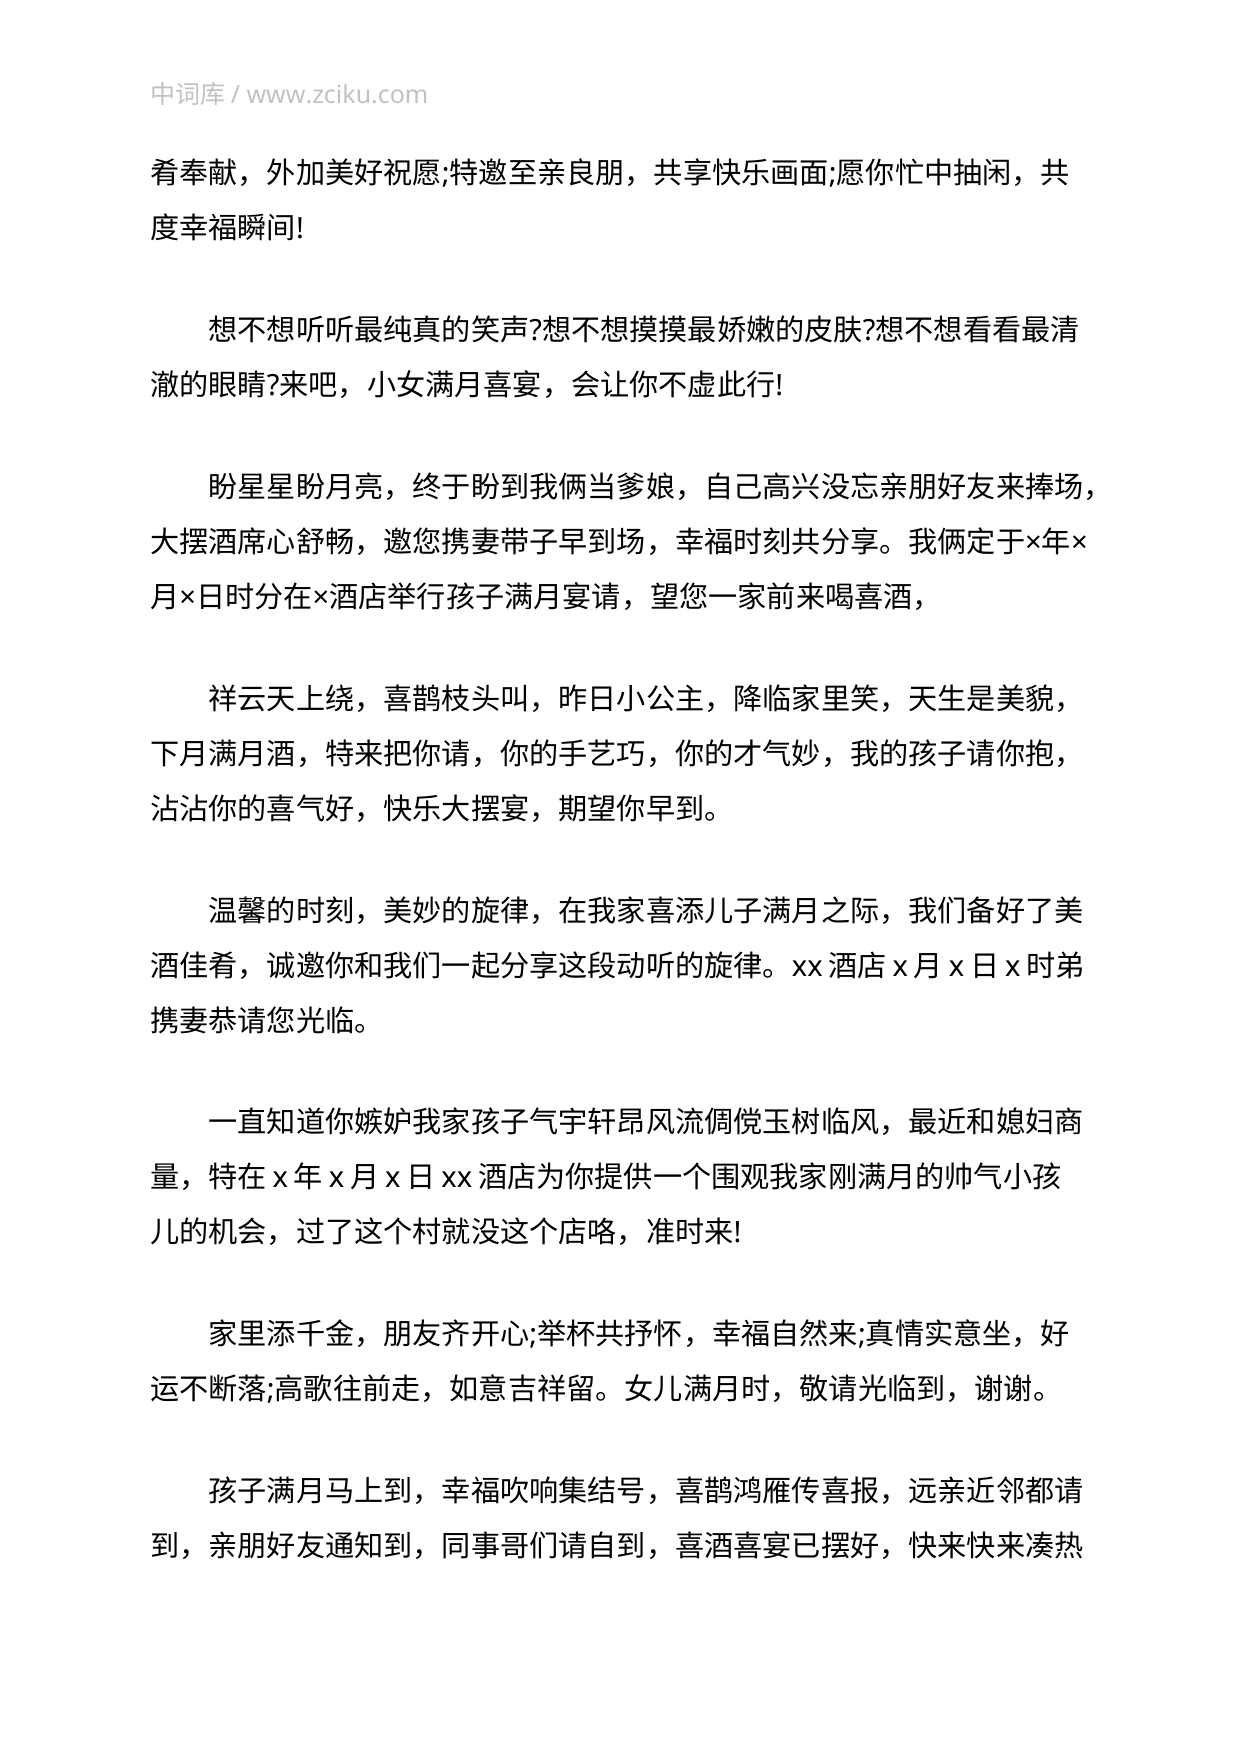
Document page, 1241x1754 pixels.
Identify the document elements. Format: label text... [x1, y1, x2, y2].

text 盼星星盼月亮，终于盼到我俩当爹娘，自己高兴没忘亲朋好友来捧场，大摆酒席心舒畅，邀您携妻带子早到场，幸福时刻共分享。我俩定于×年×月×日时分在×酒店举行孩子满月宴请，望您一家前来喝喜酒， [150, 464, 1090, 616]
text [150, 150, 1090, 247]
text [150, 1468, 1090, 1565]
text 一直知道你嫉妒我家孩子气宇轩昂风流倜傥玉树临风，最近和媳妇商量，特在x年x月x日xx酒店为你提供一个围观我家刚满月的帅气小孩儿的机会，过了这个村就没这个店咯，准时来! [150, 1099, 1090, 1251]
text 家里添千金，朋友齐开心;举杯共抒怀，幸福自然来;真情实意坐，好运不断落;高歌往前走，如意吉祥留。女儿满月时，敬请光临到，谢谢。 [150, 1311, 1090, 1408]
text 温馨的时刻，美妙的旋律，在我家喜添儿子满月之际，我们备好了美酒佳肴，诚邀你和我们一起分享这段动听的旋律。xx酒店x月x日x时弟携妻恭请您光临。 [150, 887, 1090, 1039]
text 想不想听听最纯真的笑声?想不想摸摸最娇嫩的皮肤?想不想看看最清澈的眼睛?来吧，小女满月喜宴，会让你不虚此行! [150, 307, 1090, 404]
text 祥云天上绕，喜鹊枝头叫，昨日小公主，降临家里笑，天生是美貌，下月满月酒，特来把你请，你的手艺巧，你的才气妙，我的孩子请你抱，沾沾你的喜气好，快乐大摆宴，期望你早到。 [150, 676, 1090, 828]
